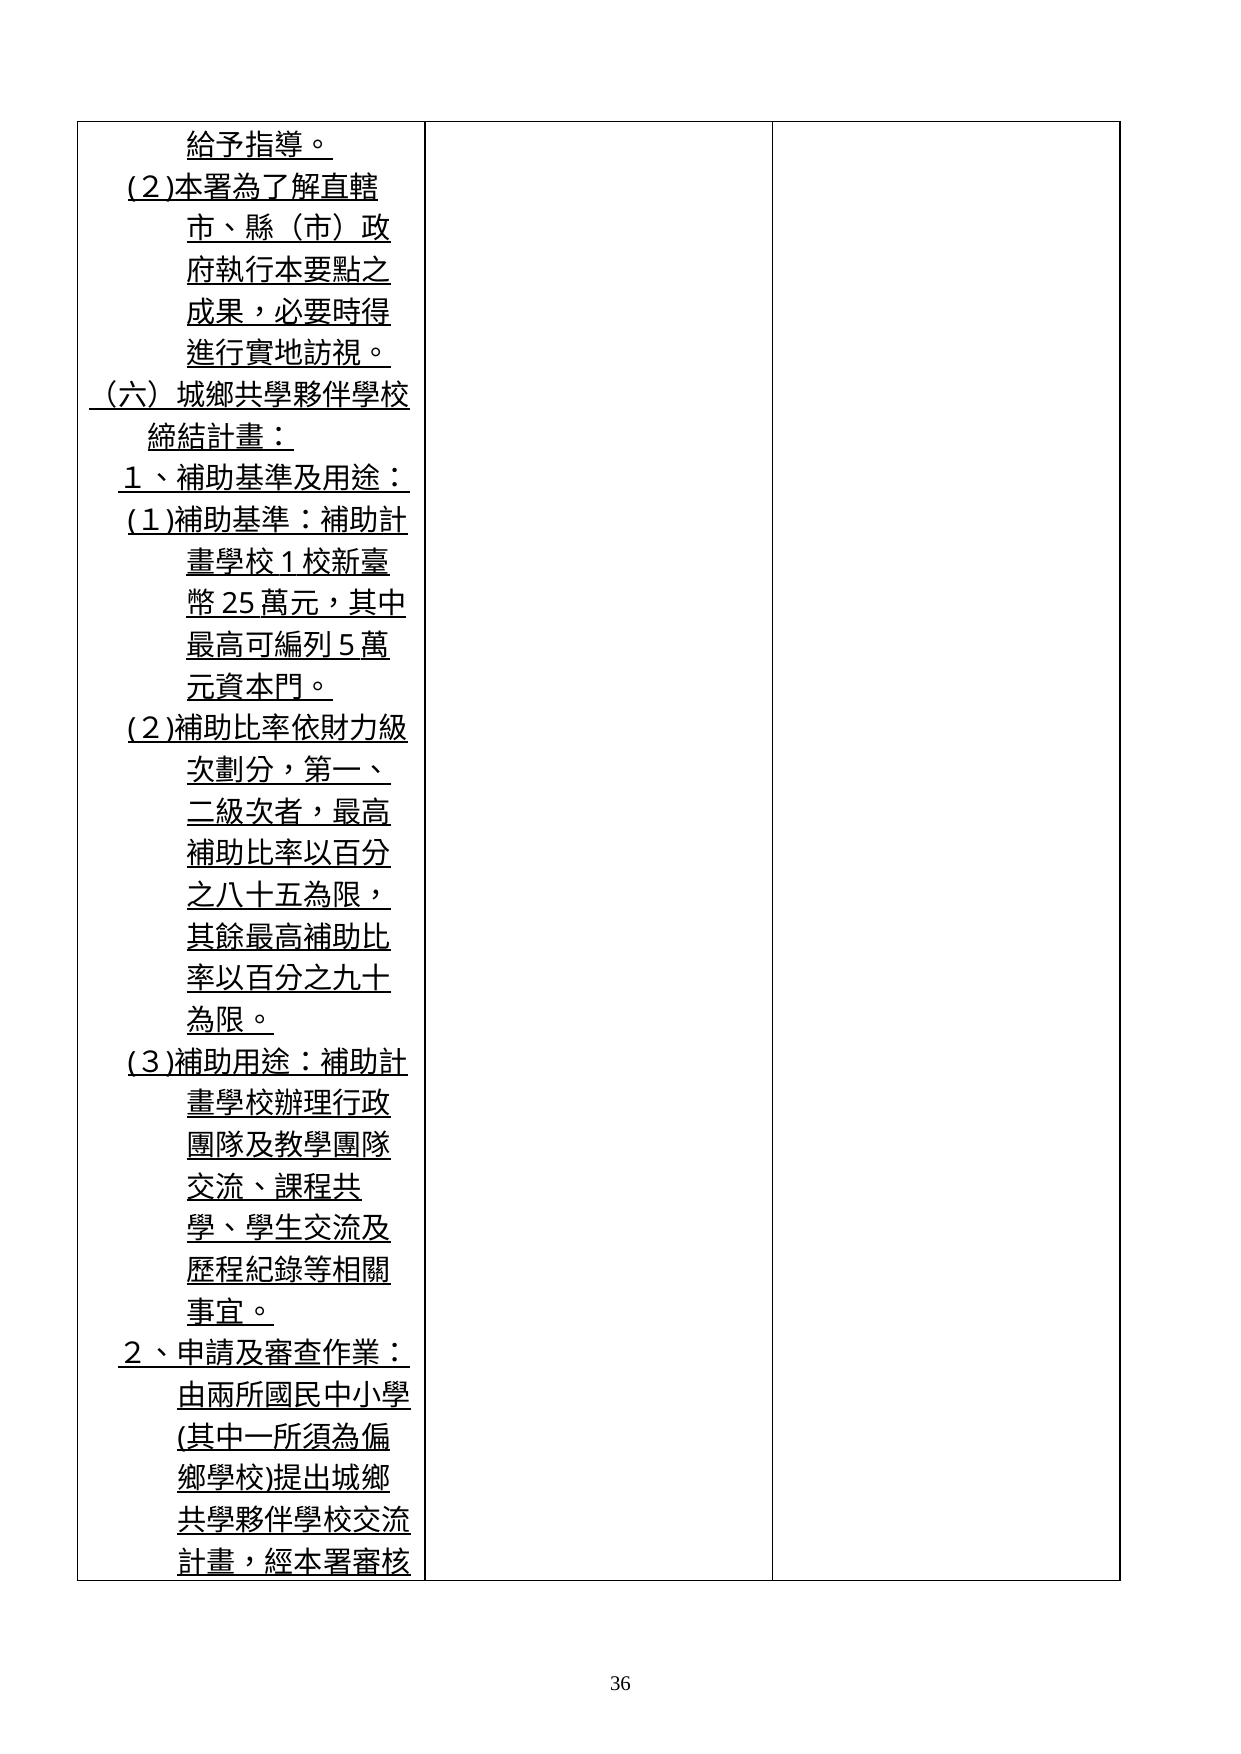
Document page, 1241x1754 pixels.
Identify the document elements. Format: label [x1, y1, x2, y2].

table_cell [426, 122, 772, 1580]
table_cell [773, 122, 1119, 1580]
table_cell [78, 122, 424, 1580]
